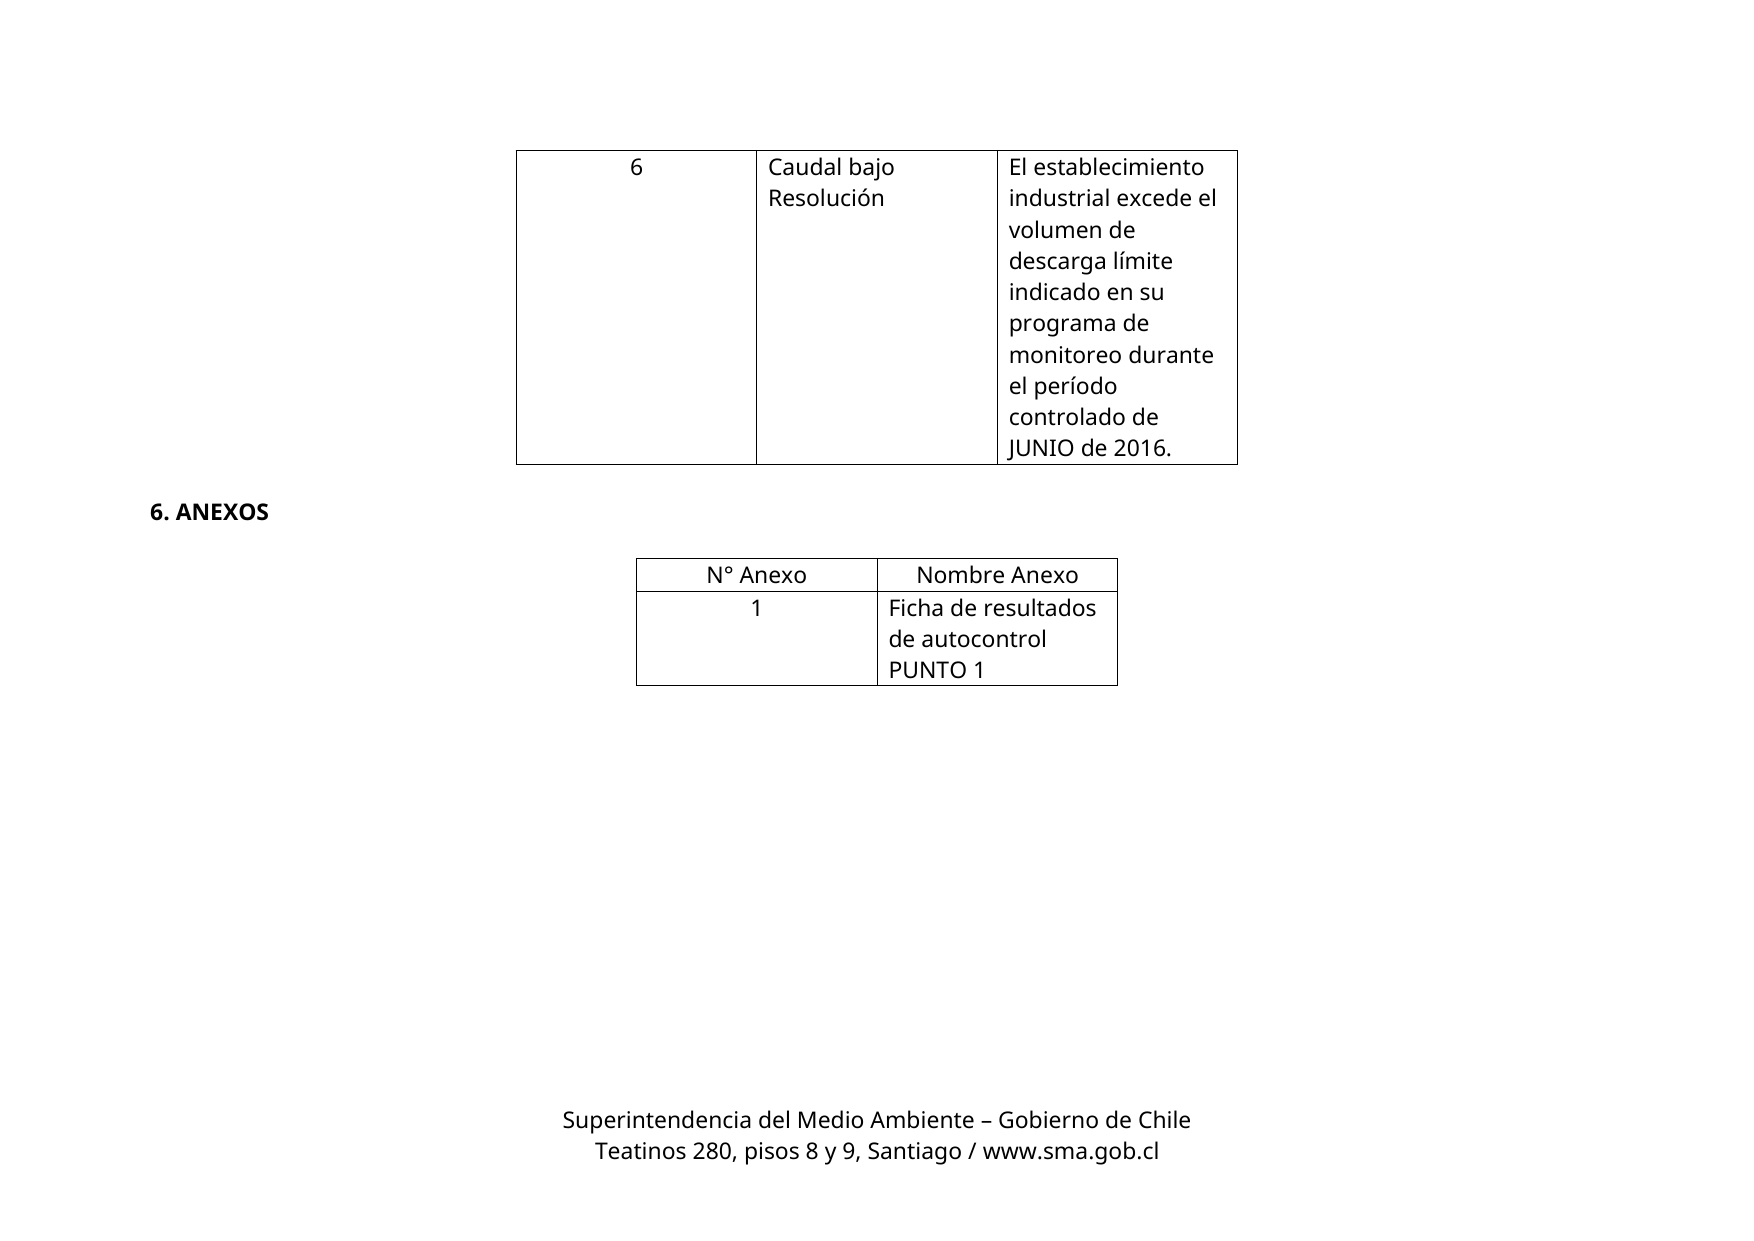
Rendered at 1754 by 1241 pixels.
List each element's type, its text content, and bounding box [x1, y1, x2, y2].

text 6. ANEXOS [150, 464, 1604, 527]
table_cell 1 [637, 592, 877, 685]
table_cell Caudal bajo Resolución [757, 151, 997, 463]
table_cell El establecimiento industrial excede el volumen de descarga límite indicado en su programa de monitoreo durante el período controlado de JUNIO de 2016. [998, 151, 1237, 463]
table_cell Ficha de resultados de autocontrol PUNTO 1 [878, 592, 1117, 685]
table_cell 6 [517, 151, 756, 463]
table_header Nombre Anexo [878, 559, 1117, 591]
table_header N° Anexo [637, 559, 877, 591]
